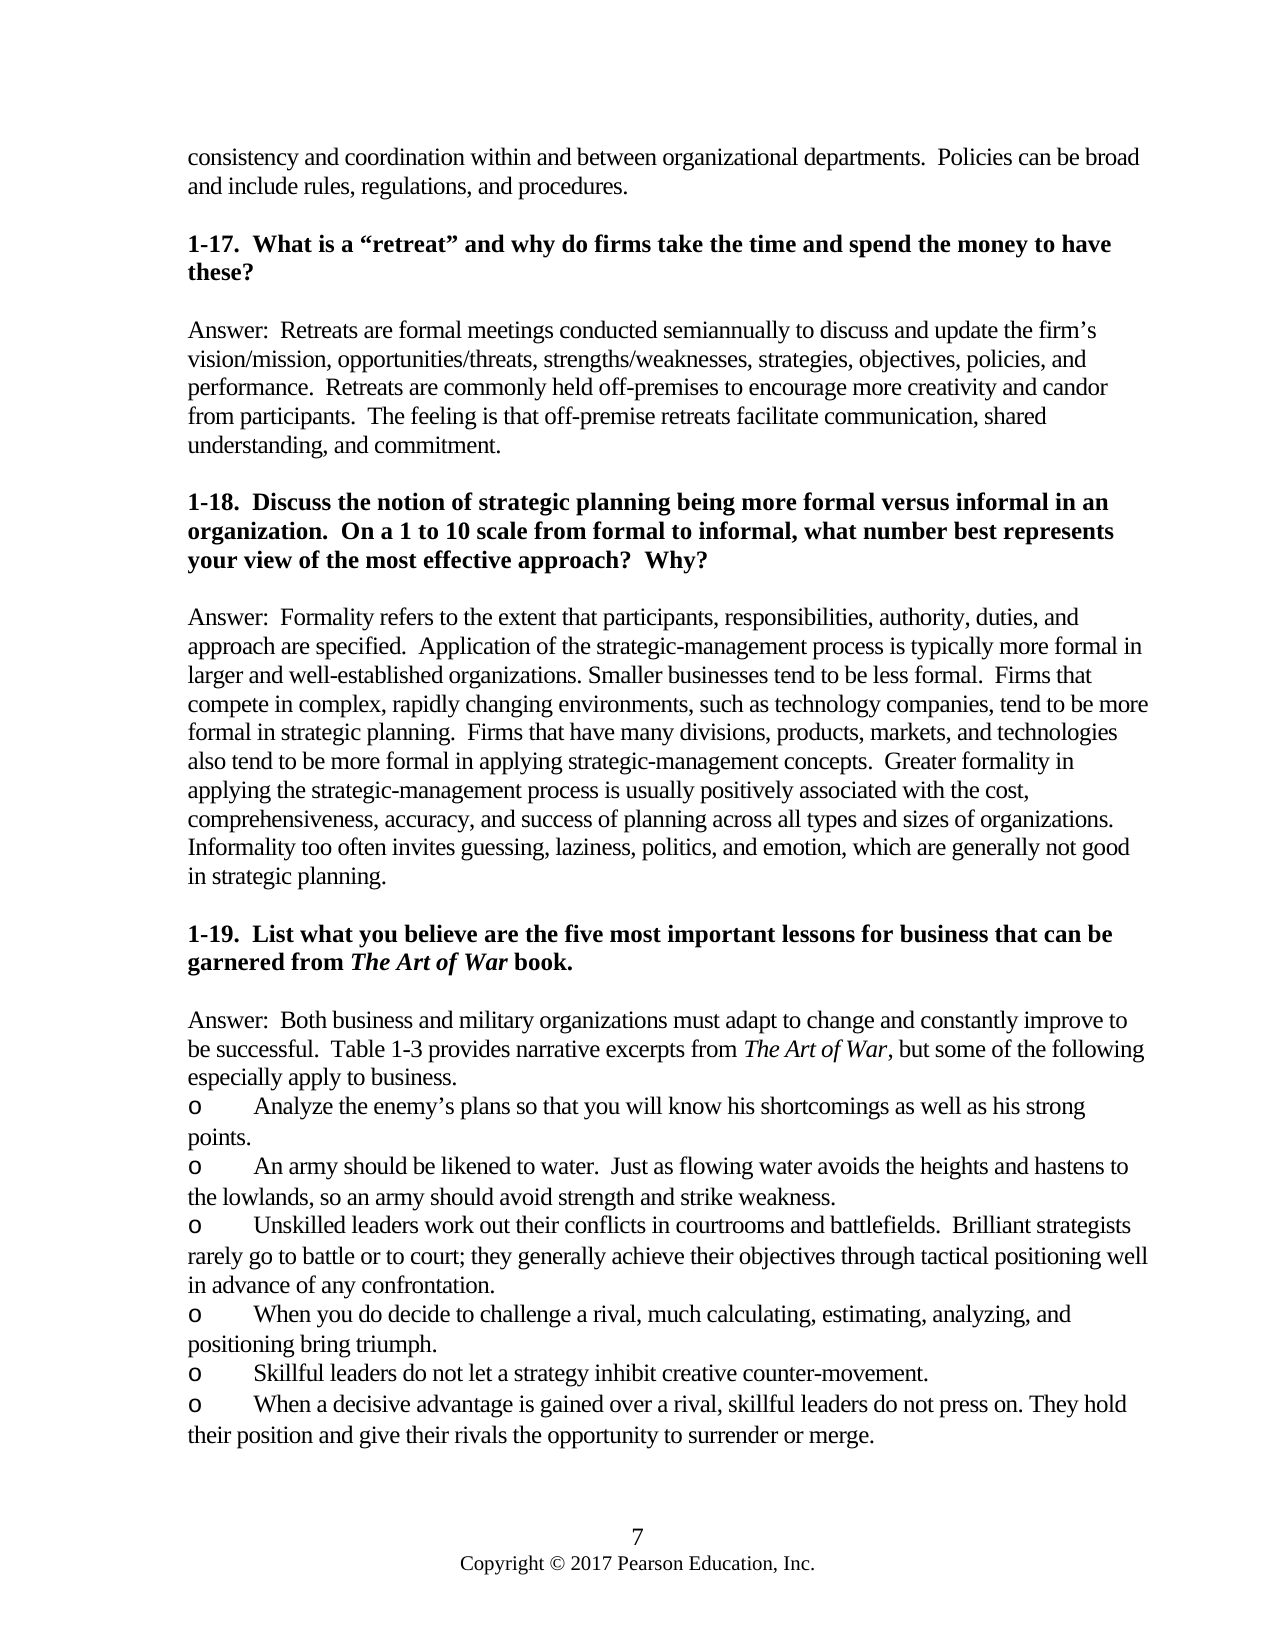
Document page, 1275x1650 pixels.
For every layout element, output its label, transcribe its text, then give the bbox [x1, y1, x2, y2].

list Analyze the enemy’s plans so that you will know his shortcomings as well as his strong points. [187, 1091, 1153, 1151]
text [187, 142, 1153, 200]
text Answer: Formality refers to the extent that participants, responsibilities, authority, duties, and approach are specified. Application of the strategic-management process is typically more formal in larger and well-established organizations. Smaller businesses tend to be less formal. Firms that compete in complex, rapidly changing environments, such as technology companies, tend to be more formal in strategic planning. Firms that have many divisions, products, markets, and technologies also tend to be more formal in applying strategic-management concepts. Greater formality in applying the strategic-management process is usually positively associated with the cost, comprehensiveness, accuracy, and success of planning across all types and sizes of organizations. Informality too often invites guessing, laziness, politics, and emotion, which are generally not good in strategic planning. [187, 602, 1153, 890]
list When a decisive advantage is gained over a rival, skillful leaders do not press on. They hold their position and give their rivals the opportunity to surrender or merge. [187, 1389, 1153, 1449]
text Answer: Retreats are formal meetings conducted semiannually to discuss and update the firm’s vision/mission, opportunities/threats, strengths/weaknesses, strategies, objectives, policies, and performance. Retreats are commonly held off-premises to encourage more creativity and candor from participants. The feeling is that off-premise retreats facilitate communication, shared understanding, and commitment. [187, 315, 1153, 459]
text 1-19. List what you believe are the five most important lessons for business that can be garnered from The Art of War book. [187, 919, 1153, 976]
text Answer: Both business and military organizations must adapt to change and constantly improve to be successful. Table 1-3 provides narrative excerpts from The Art of War, but some of the following especially apply to business. [187, 1005, 1153, 1091]
list Unskilled leaders work out their conflicts in courtrooms and battlefields. Brilliant strategists rarely go to battle or to court; they generally achieve their objectives through tactical positioning well in advance of any confrontation. [187, 1210, 1153, 1299]
list Skillful leaders do not let a strategy inhibit creative counter-movement. [187, 1358, 1153, 1389]
list An army should be likened to water. Just as flowing water avoids the heights and hastens to the lowlands, so an army should avoid strength and strike weakness. [187, 1151, 1153, 1210]
text 1-17. What is a “retreat” and why do firms take the time and spend the money to have these? [187, 229, 1153, 286]
list When you do decide to challenge a rival, much calculating, estimating, analyzing, and positioning bring triumph. [187, 1299, 1153, 1358]
text 1-18. Discuss the notion of strategic planning being more formal versus informal in an organization. On a 1 to 10 scale from formal to informal, what number best represents your view of the most effective approach? Why? [187, 487, 1153, 574]
